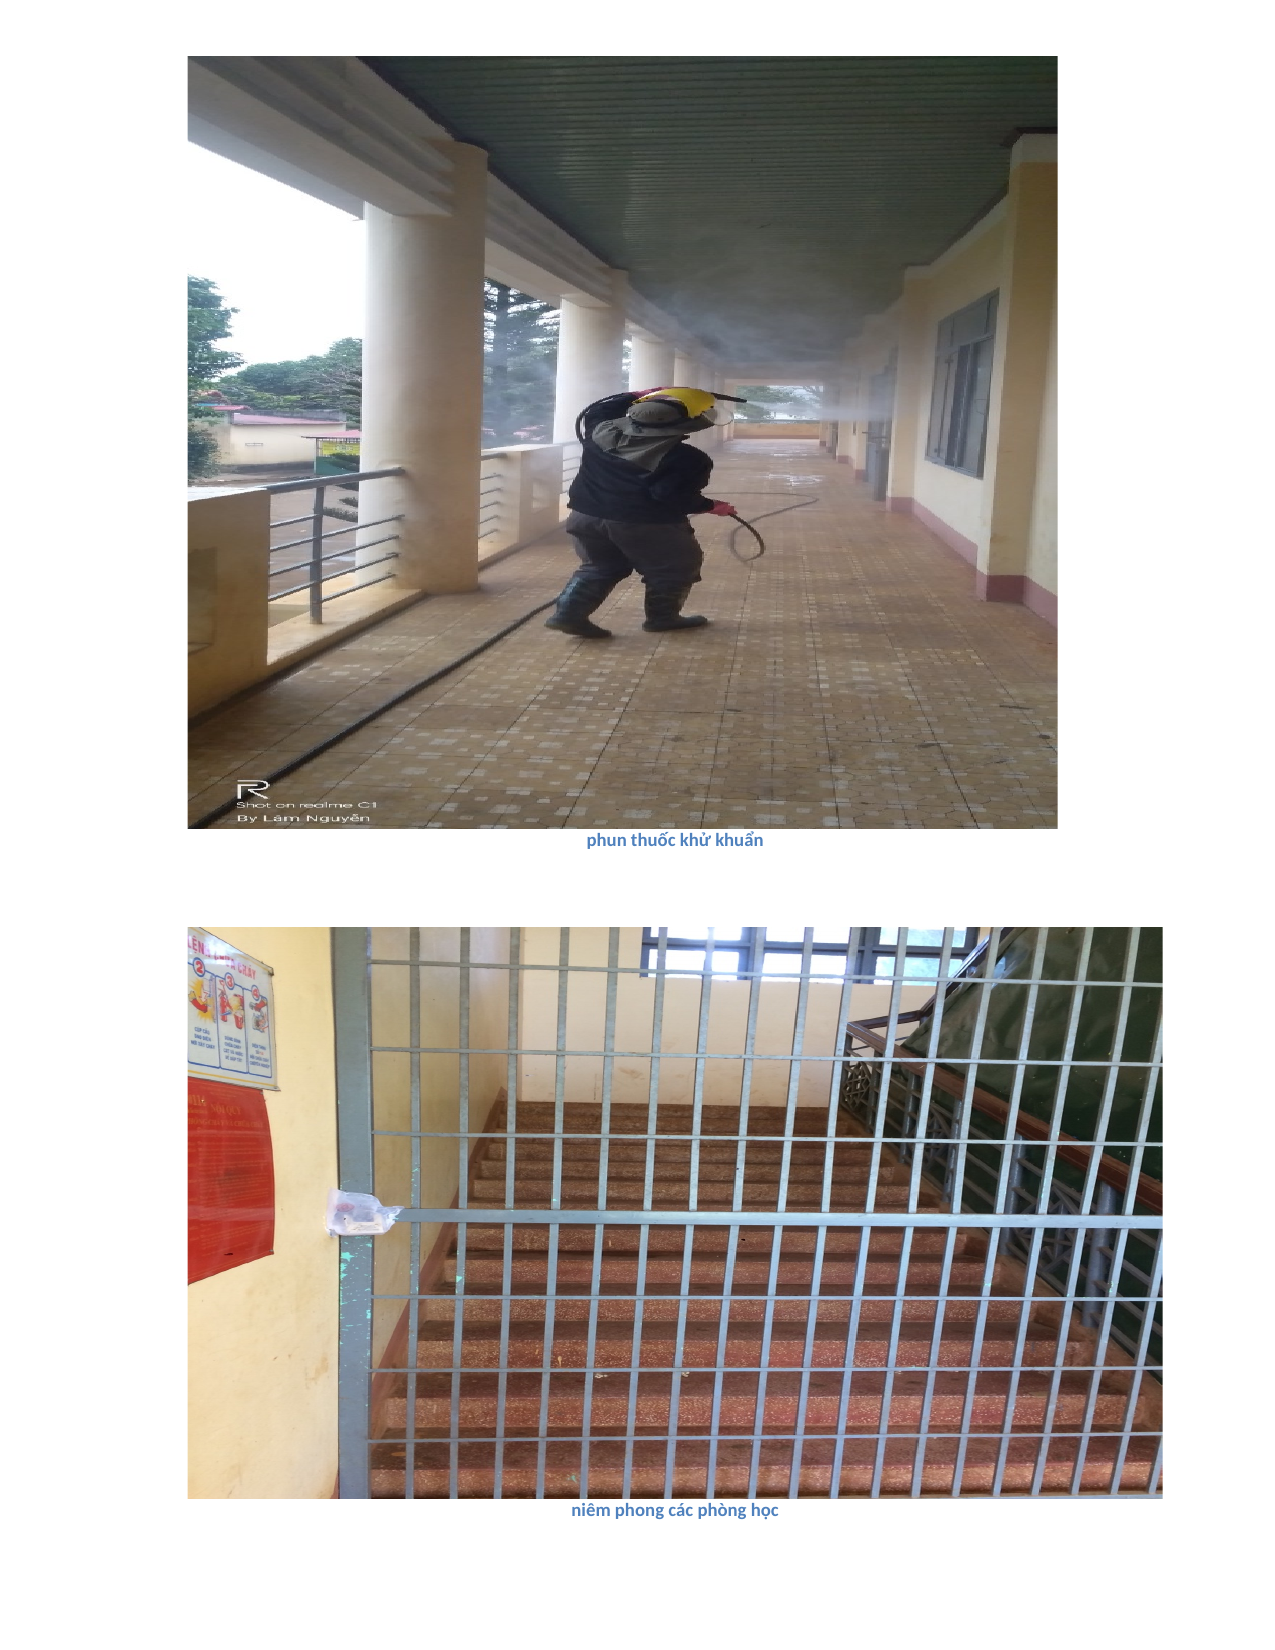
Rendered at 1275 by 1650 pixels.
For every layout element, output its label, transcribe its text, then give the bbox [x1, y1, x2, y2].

picture [187, 56, 1058, 829]
picture [187, 927, 1163, 1499]
text phun thuốc khử khuẩn [187, 828, 1162, 851]
text niêm phong các phòng học [187, 1499, 1162, 1521]
